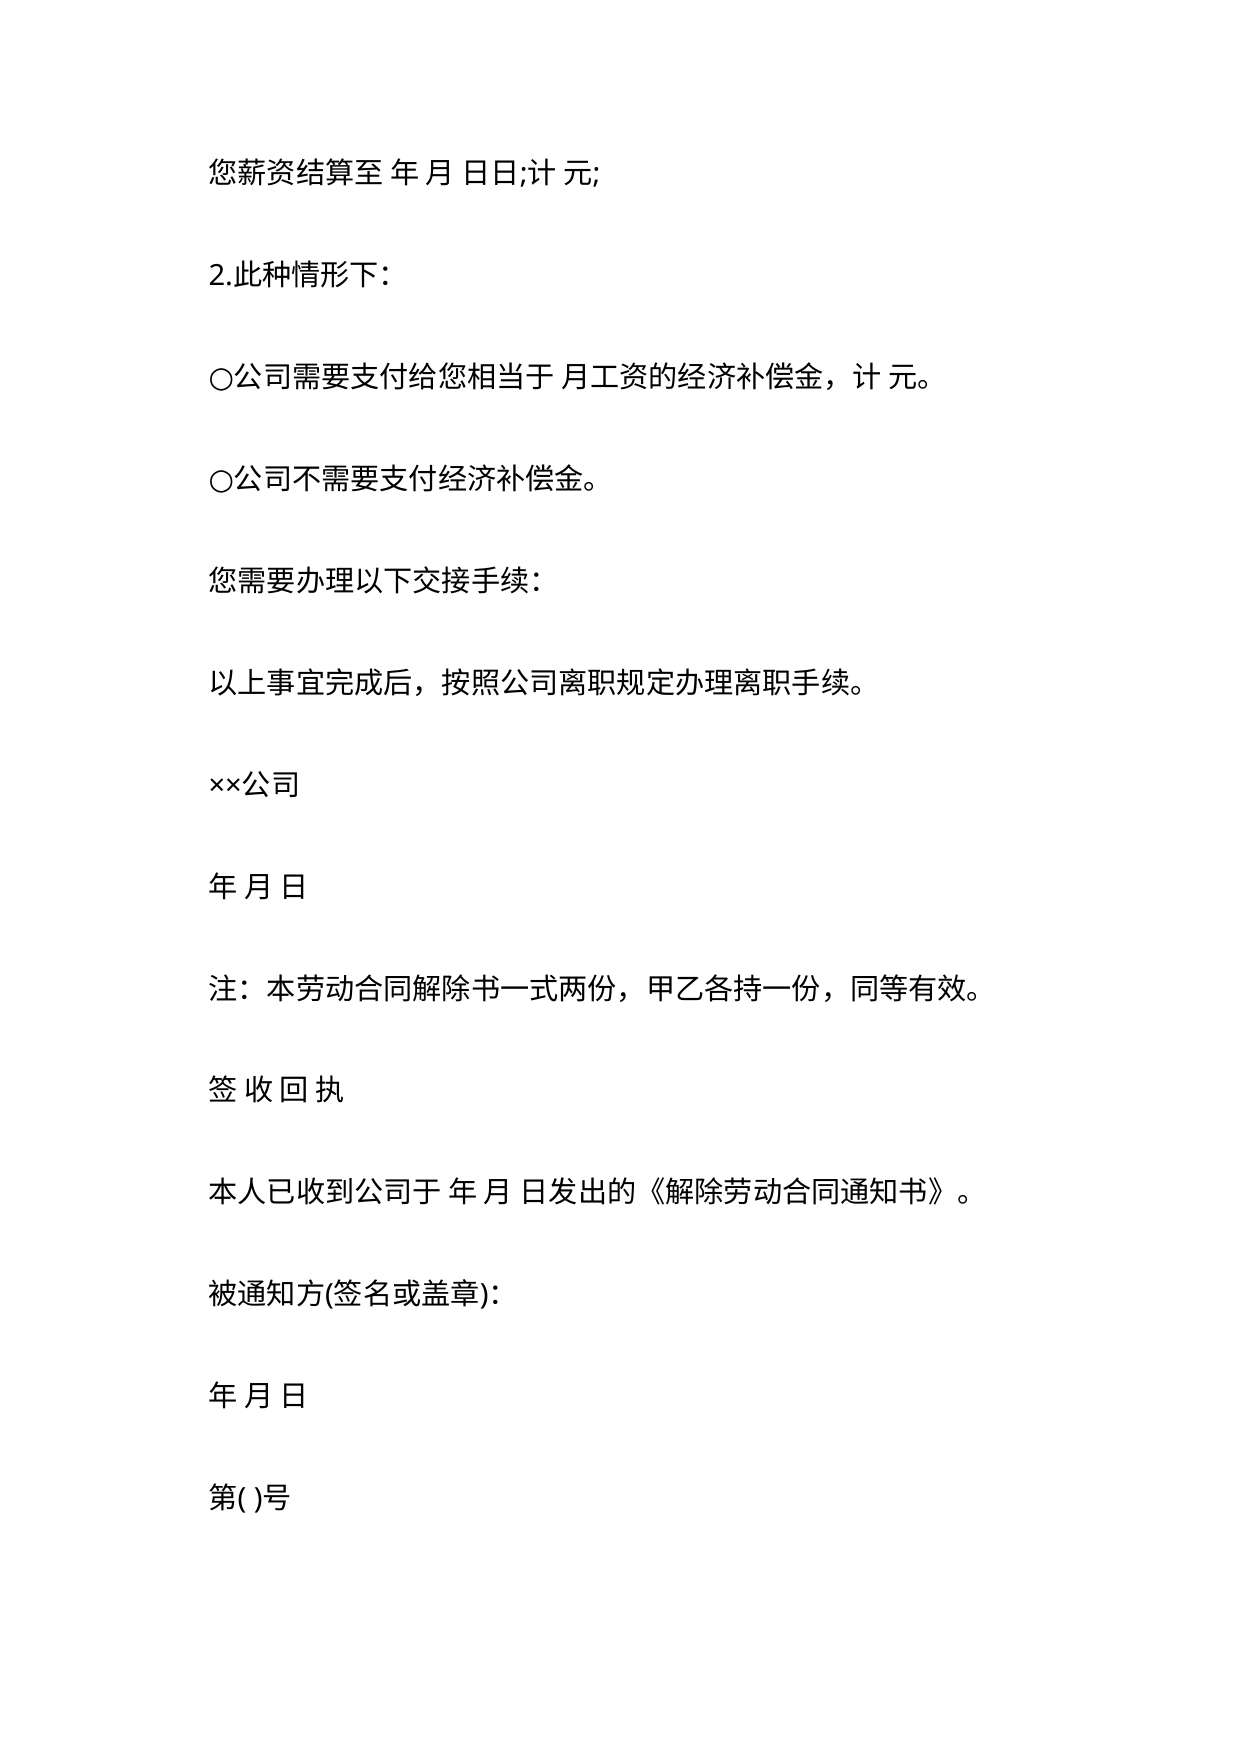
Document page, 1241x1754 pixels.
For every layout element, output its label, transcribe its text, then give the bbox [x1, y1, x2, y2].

text ××公司 [150, 761, 1090, 804]
text 您薪资结算至 年 月 日日;计 元; [150, 150, 1090, 192]
text 年 月 日 [150, 1372, 1090, 1415]
text ○公司需要支付给您相当于 月工资的经济补偿金，计 元。 [150, 354, 1090, 396]
text 第( )号 [150, 1474, 1090, 1517]
text 注：本劳动合同解除书一式两份，甲乙各持一份，同等有效。 [150, 965, 1090, 1007]
text 本人已收到公司于 年 月 日发出的《解除劳动合同通知书》。 [150, 1169, 1090, 1211]
text 签 收 回 执 [150, 1067, 1090, 1109]
text 被通知方(签名或盖章)： [150, 1271, 1090, 1313]
text 2.此种情形下： [150, 252, 1090, 294]
text 以上事宜完成后，按照公司离职规定办理离职手续。 [150, 660, 1090, 702]
text 您需要办理以下交接手续： [150, 558, 1090, 600]
text 年 月 日 [150, 863, 1090, 906]
text ○公司不需要支付经济补偿金。 [150, 456, 1090, 498]
